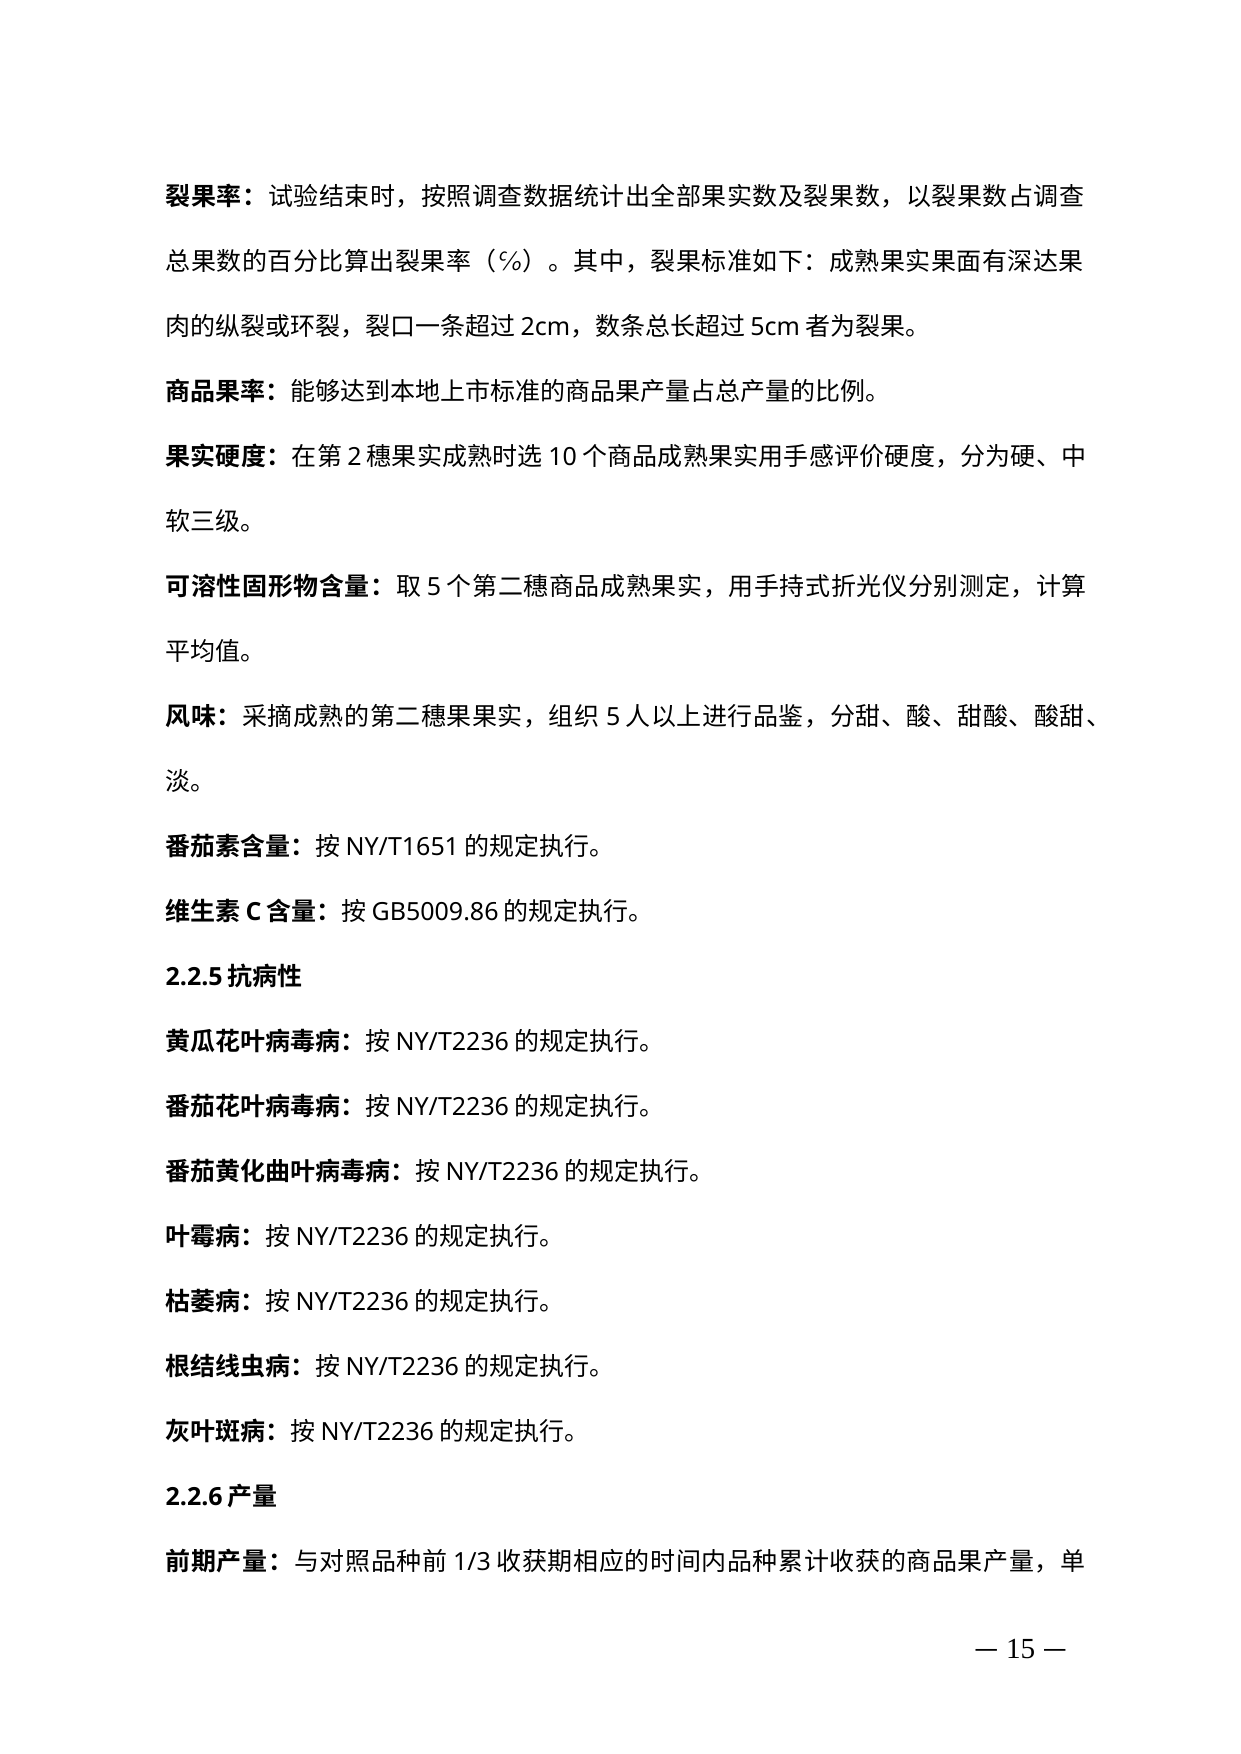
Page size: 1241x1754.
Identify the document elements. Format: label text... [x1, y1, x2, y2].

text 2.2.6产量 [165, 1462, 1087, 1527]
text 商品果率：能够达到本地上市标准的商品果产量占总产量的比例。 [165, 357, 1087, 422]
text 维生素C含量：按GB5009.86的规定执行。 [165, 877, 1087, 942]
text 2.2.5抗病性 [165, 942, 1087, 1007]
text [165, 1527, 1087, 1592]
text 番茄素含量：按NY/T1651的规定执行。 [165, 812, 1087, 877]
text 果实硬度：在第2穗果实成熟时选10个商品成熟果实用手感评价硬度，分为硬、中软三级。 [165, 422, 1087, 552]
text 灰叶斑病：按NY/T2236的规定执行。 [165, 1397, 1087, 1462]
text 风味：采摘成熟的第二穗果果实，组织5人以上进行品鉴，分甜、酸、甜酸、酸甜、淡。 [165, 682, 1087, 812]
text 枯萎病：按NY/T2236的规定执行。 [165, 1267, 1087, 1332]
text 番茄黄化曲叶病毒病：按NY/T2236的规定执行。 [165, 1137, 1087, 1202]
text 根结线虫病：按NY/T2236的规定执行。 [165, 1332, 1087, 1397]
text 叶霉病：按NY/T2236的规定执行。 [165, 1202, 1087, 1267]
text 黄瓜花叶病毒病：按NY/T2236的规定执行。 [165, 1007, 1087, 1072]
text 可溶性固形物含量：取5个第二穗商品成熟果实，用手持式折光仪分别测定，计算平均值。 [165, 552, 1087, 682]
text 裂果率：试验结束时，按照调查数据统计出全部果实数及裂果数，以裂果数占调查总果数的百分比算出裂果率（℅）。其中，裂果标准如下：成熟果实果面有深达果肉的纵裂或环裂，裂口一条超过2cm，数条总长超过5cm者为裂果。 [165, 162, 1087, 357]
text 番茄花叶病毒病：按NY/T2236的规定执行。 [165, 1072, 1087, 1137]
